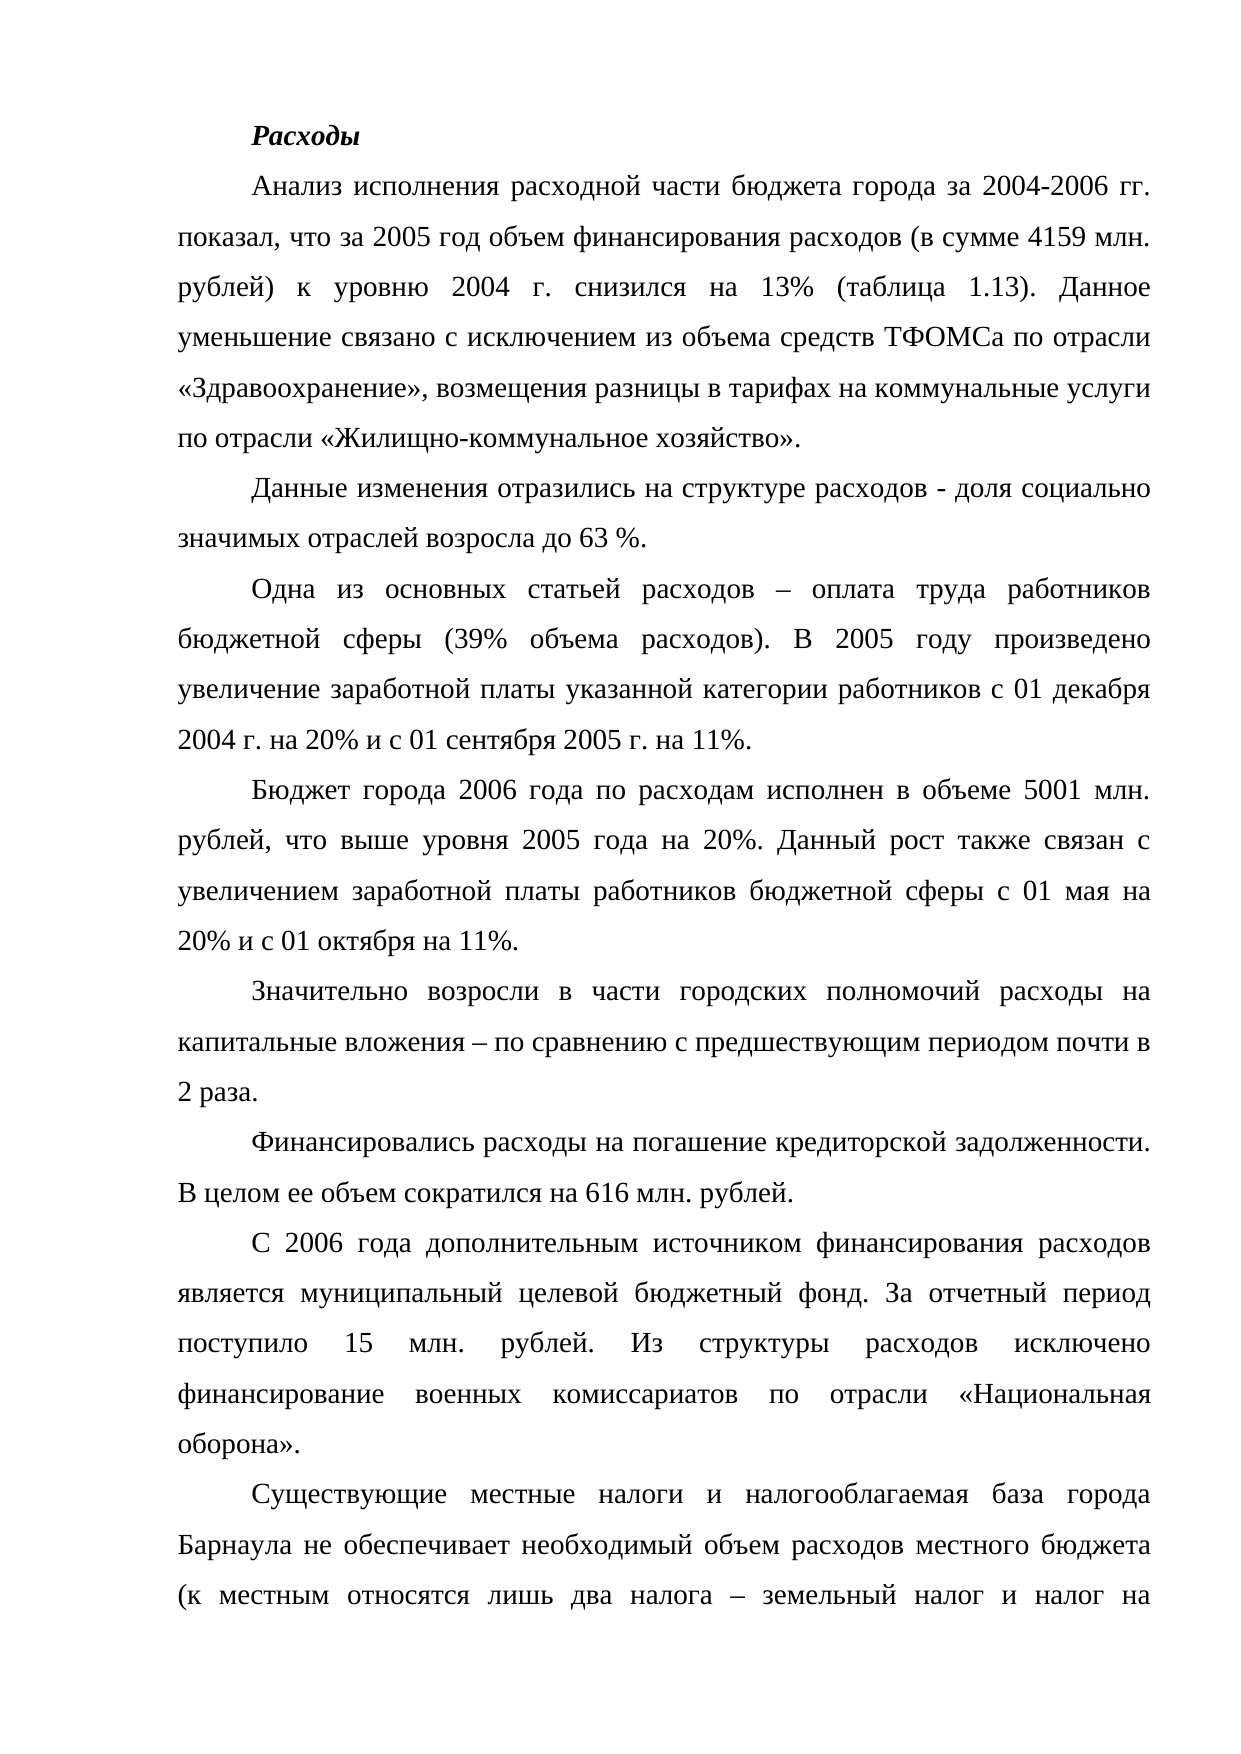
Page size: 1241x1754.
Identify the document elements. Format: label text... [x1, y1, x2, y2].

text Бюджет города 2006 года по расходам исполнен в объеме 5001 млн. рублей, что выше уровня 2005 года на 20%. Данный рост также связан с увеличением заработной платы работников бюджетной сферы с 01 мая на 20% и с 01 октября на 11%. [177, 772, 1152, 957]
text Анализ исполнения расходной части бюджета города за 2004-2006 гг. показал, что за 2005 год объем финансирования расходов (в сумме 4159 млн. рублей) к уровню 2004 г. снизился на 13% (таблица 1.13). Данное уменьшение связано с исключением из объема средств ТФОМСа по отрасли «Здравоохранение», возмещения разницы в тарифах на коммунальные услуги по отрасли «Жилищно-коммунальное хозяйство». [177, 168, 1152, 453]
subtitle Расходы [177, 118, 1152, 152]
text С 2006 года дополнительным источником финансирования расходов является муниципальный целевой бюджетный фонд. За отчетный период поступило 15 млн. рублей. Из структуры расходов исключено финансирование военных комиссариатов по отрасли «Национальная оборона». [177, 1225, 1152, 1460]
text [177, 1477, 1152, 1611]
text Финансировались расходы на погашение кредиторской задолженности. В целом ее объем сократился на 616 млн. рублей. [177, 1124, 1152, 1208]
text Одна из основных статьей расходов – оплата труда работников бюджетной сферы (39% объема расходов). В 2005 году произведено увеличение заработной платы указанной категории работников с 01 декабря 2004 г. на 20% и с 01 сентября 2005 г. на 11%. [177, 571, 1152, 755]
text Значительно возросли в части городских полномочий расходы на капитальные вложения – по сравнению с предшествующим периодом почти в 2 раза. [177, 973, 1152, 1108]
text Данные изменения отразились на структуре расходов - доля социально значимых отраслей возросла до 63 %. [177, 470, 1152, 554]
